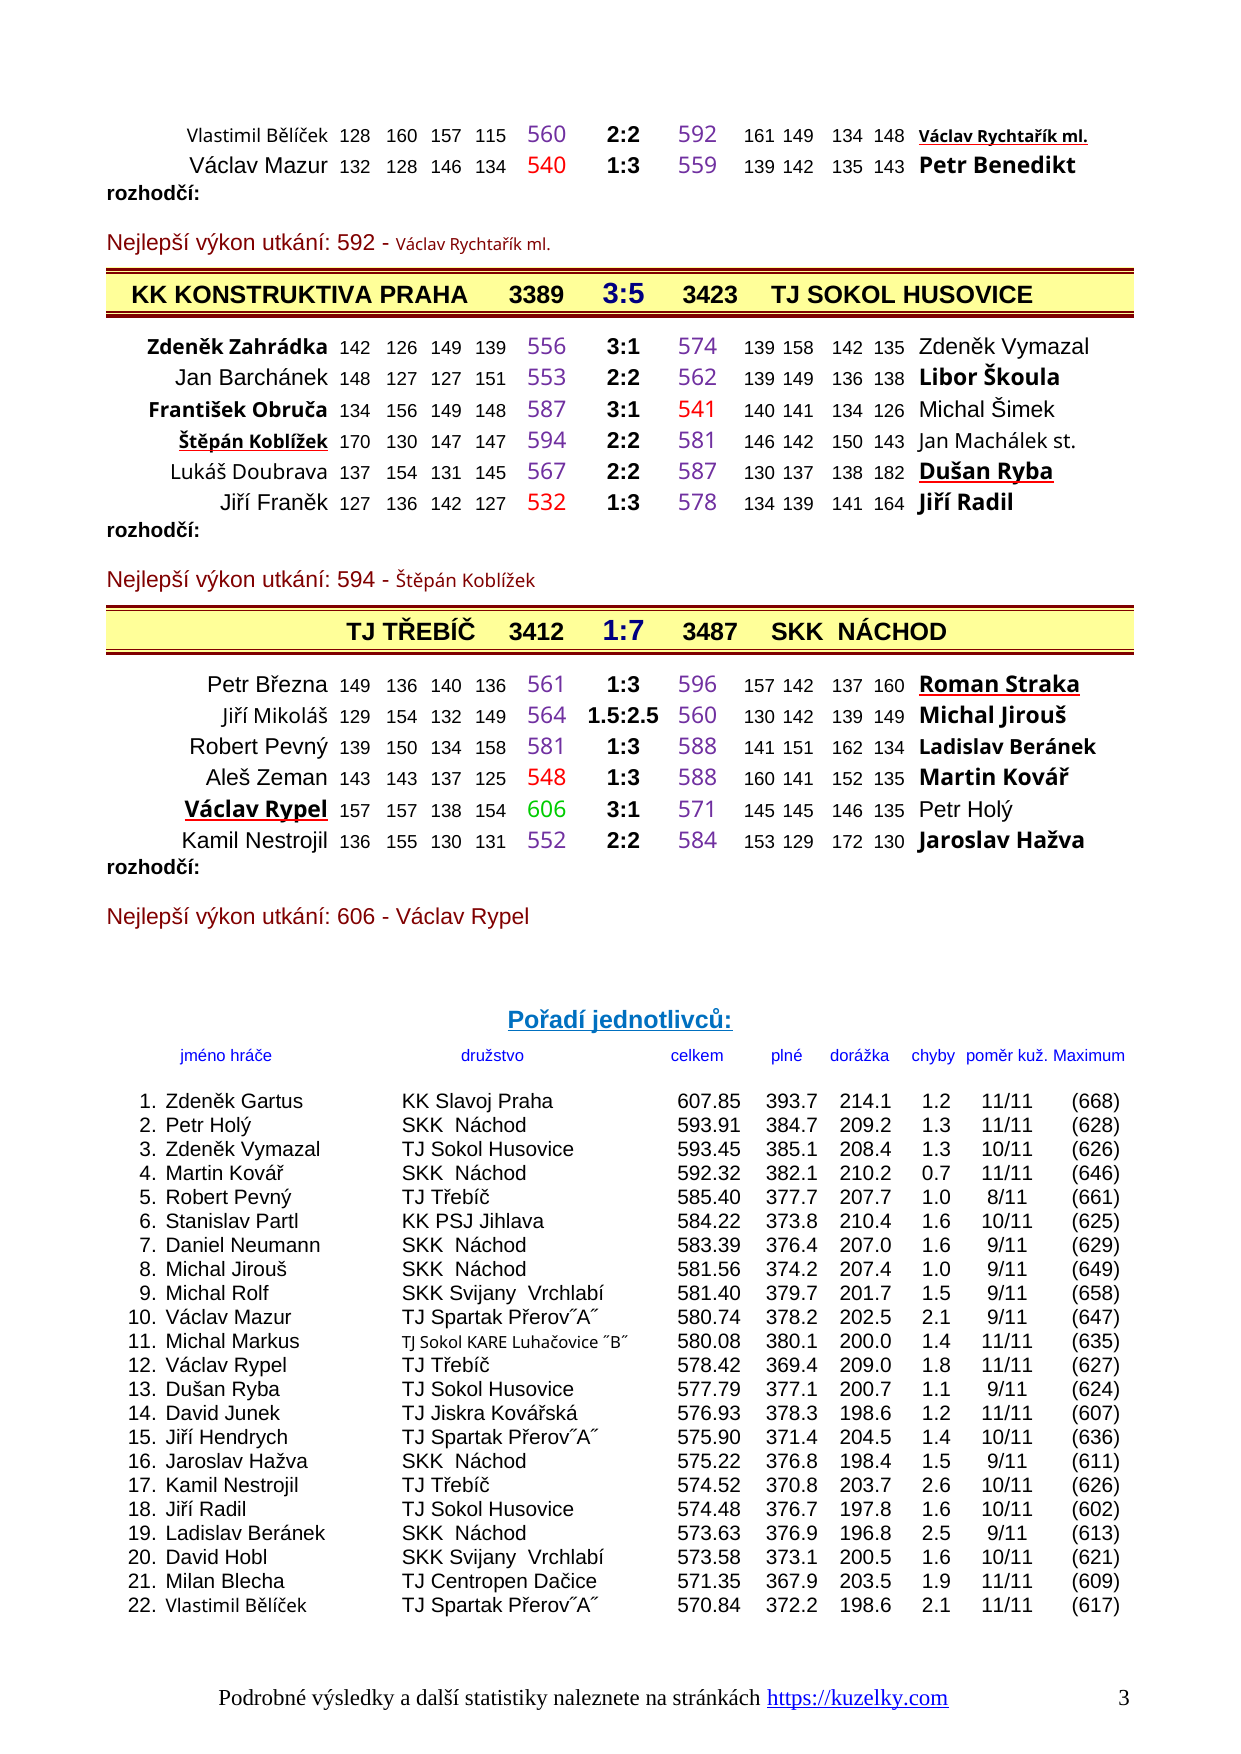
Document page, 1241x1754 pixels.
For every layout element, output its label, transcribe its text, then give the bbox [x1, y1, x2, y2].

text 12. Václav Rypel TJ Třebíč 578.42 369.4 209.0 1.8 11/11 (627) [106, 1353, 1134, 1377]
text Aleš Zeman 143 143 137 125 548 1:3 588 160 141 152 135 Martin Kovář [106, 761, 1134, 793]
text Václav Rypel 157 157 138 154 606 3:1 571 145 145 146 135 Petr Holý [106, 793, 1134, 824]
text Jiří Mikoláš 129 154 132 149 564 1.5:2.5 560 130 142 139 149 Michal Jirouš [106, 699, 1134, 730]
text Zdeněk Zahrádka 142 126 149 139 556 3:1 574 139 158 142 135 Zdeněk Vymazal [106, 330, 1134, 361]
text 4. Martin Kovář SKK Náchod 592.32 382.1 210.2 0.7 11/11 (646) [106, 1161, 1134, 1185]
text Jan Barchánek 148 127 127 151 553 2:2 562 139 149 136 138 Libor Škoula [106, 361, 1134, 393]
text Vlastimil Bělíček 128 160 157 115 560 2:2 592 161 149 134 148 Václav Rychtařík ml. [106, 118, 1134, 149]
text jméno hráče družstvo celkem plné dorážka chyby poměr kuž. Maximum [106, 1046, 1134, 1065]
text Jiří Franěk 127 136 142 127 532 1:3 578 134 139 141 164 Jiří Radil [106, 486, 1134, 518]
text TJ Třebíč 3412 1:7 3487 SKK Náchod [106, 611, 1134, 649]
text 15. Jiří Hendrych TJ Spartak Přerov˝A˝ 575.90 371.4 204.5 1.4 10/11 (636) [106, 1425, 1134, 1449]
text František Obruča 134 156 149 148 587 3:1 541 140 141 134 126 Michal Šimek [106, 393, 1134, 424]
text 17. Kamil Nestrojil TJ Třebíč 574.52 370.8 203.7 2.6 10/11 (626) [106, 1473, 1134, 1497]
text 14. David Junek TJ Jiskra Kovářská 576.93 378.3 198.6 1.2 11/11 (607) [106, 1401, 1134, 1425]
text rozhodčí: [106, 181, 1134, 204]
text rozhodčí: [106, 855, 1134, 879]
text 11. Michal Markus TJ Sokol KARE Luhačovice ˝B˝ 580.08 380.1 200.0 1.4 11/11 (635) [106, 1329, 1134, 1353]
text 19. Ladislav Beránek SKK Náchod 573.63 376.9 196.8 2.5 9/11 (613) [106, 1521, 1134, 1545]
text 10. Václav Mazur TJ Spartak Přerov˝A˝ 580.74 378.2 202.5 2.1 9/11 (647) [106, 1305, 1134, 1329]
text Pořadí jednotlivců: [94, 1005, 1145, 1033]
text 21. Milan Blecha TJ Centropen Dačice 571.35 367.9 203.5 1.9 11/11 (609) [106, 1569, 1134, 1593]
text Nejlepší výkon utkání: 592 - Václav Rychtařík ml. [106, 228, 1134, 255]
text Václav Mazur 132 128 146 134 540 1:3 559 139 142 135 143 Petr Benedikt [106, 149, 1134, 181]
text KK Konstruktiva Praha 3389 3:5 3423 TJ Sokol Husovice [106, 274, 1134, 311]
text Nejlepší výkon utkání: 606 - Václav Rypel [106, 903, 1134, 929]
text Lukáš Doubrava 137 154 131 145 567 2:2 587 130 137 138 182 Dušan Ryba [106, 455, 1134, 486]
text 16. Jaroslav Hažva SKK Náchod 575.22 376.8 198.4 1.5 9/11 (611) [106, 1449, 1134, 1473]
text Kamil Nestrojil 136 155 130 131 552 2:2 584 153 129 172 130 Jaroslav Hažva [106, 824, 1134, 855]
text 7. Daniel Neumann SKK Náchod 583.39 376.4 207.0 1.6 9/11 (629) [106, 1233, 1134, 1257]
text 2. Petr Holý SKK Náchod 593.91 384.7 209.2 1.3 11/11 (628) [106, 1113, 1134, 1137]
text 3. Zdeněk Vymazal TJ Sokol Husovice 593.45 385.1 208.4 1.3 10/11 (626) [106, 1137, 1134, 1161]
text 6. Stanislav Partl KK PSJ Jihlava 584.22 373.8 210.4 1.6 10/11 (625) [106, 1209, 1134, 1233]
text 18. Jiří Radil TJ Sokol Husovice 574.48 376.7 197.8 1.6 10/11 (602) [106, 1497, 1134, 1521]
text rozhodčí: [106, 518, 1134, 542]
text 5. Robert Pevný TJ Třebíč 585.40 377.7 207.7 1.0 8/11 (661) [106, 1185, 1134, 1209]
text Nejlepší výkon utkání: 594 - Štěpán Koblížek [106, 566, 1134, 592]
text 9. Michal Rolf SKK Svijany Vrchlabí 581.40 379.7 201.7 1.5 9/11 (658) [106, 1281, 1134, 1305]
text Štěpán Koblížek 170 130 147 147 594 2:2 581 146 142 150 143 Jan Machálek st. [106, 424, 1134, 455]
text 20. David Hobl SKK Svijany Vrchlabí 573.58 373.1 200.5 1.6 10/11 (621) [106, 1545, 1134, 1569]
text Petr Března 149 136 140 136 561 1:3 596 157 142 137 160 Roman Straka [106, 668, 1134, 699]
text Robert Pevný 139 150 134 158 581 1:3 588 141 151 162 134 Ladislav Beránek [106, 730, 1134, 761]
text 8. Michal Jirouš SKK Náchod 581.56 374.2 207.4 1.0 9/11 (649) [106, 1257, 1134, 1281]
text 1. Zdeněk Gartus KK Slavoj Praha 607.85 393.7 214.1 1.2 11/11 (668) [106, 1089, 1134, 1113]
text 13. Dušan Ryba TJ Sokol Husovice 577.79 377.1 200.7 1.1 9/11 (624) [106, 1377, 1134, 1401]
text 22. Vlastimil Bělíček TJ Spartak Přerov˝A˝ 570.84 372.2 198.6 2.1 11/11 (617) [106, 1593, 1134, 1618]
